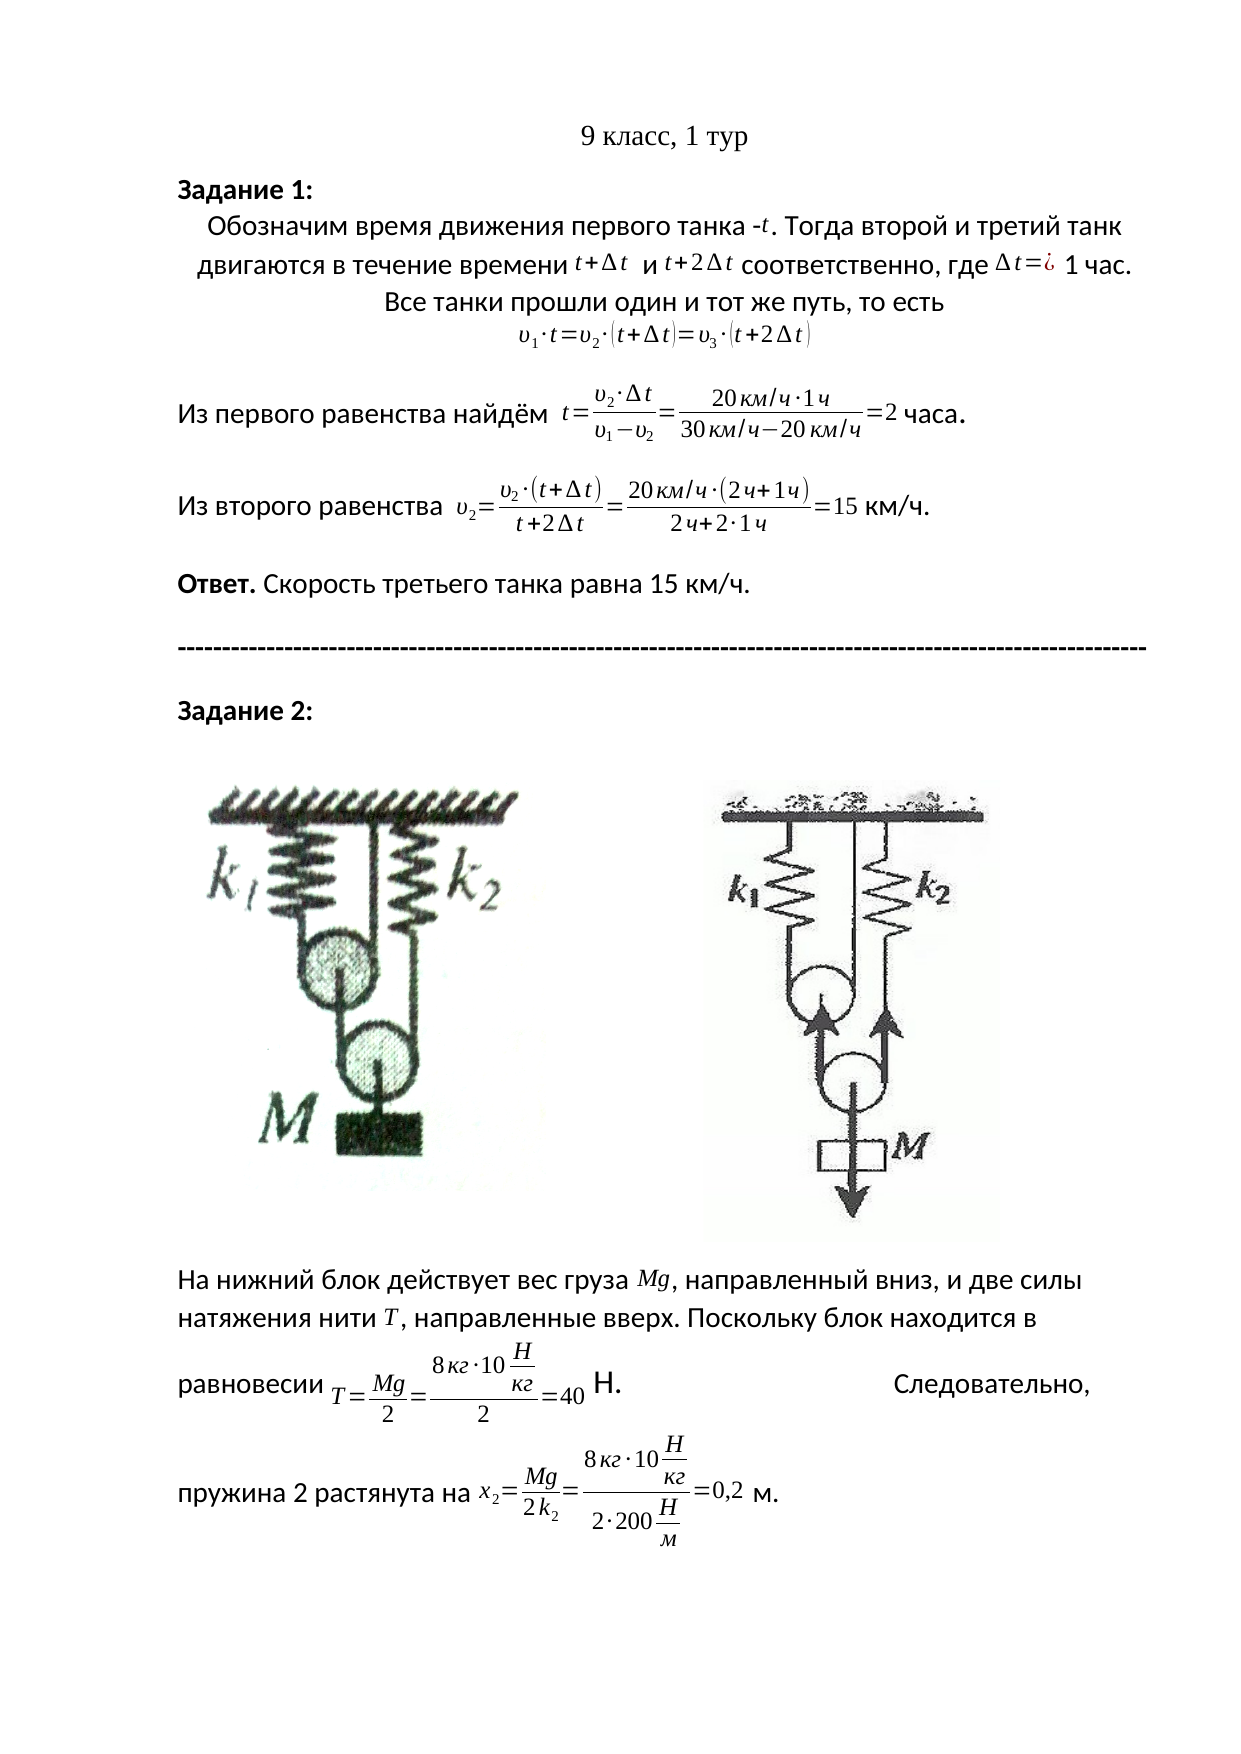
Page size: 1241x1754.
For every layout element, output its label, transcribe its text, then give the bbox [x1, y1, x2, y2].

text Из второго равенства км/ч. [177, 446, 1152, 537]
text Задание 2: [177, 692, 1152, 728]
text Из первого равенства найдём часа. [177, 351, 1152, 446]
text ------------------------------------------------------------------------------------------------------------- [177, 601, 1152, 664]
text Обозначим время движения первого танка -. Тогда второй и третий танк двигаются в течение времени и соответственно, где 1 час. Все танки прошли один и тот же путь, то есть [177, 207, 1152, 351]
text Ответ. Скорость третьего танка равна 15 км/ч. [177, 537, 1152, 601]
text Задание 1: [177, 171, 1152, 207]
picture [703, 780, 1001, 1242]
text 9 класс, 1 тур [177, 118, 1152, 152]
text На нижний блок действует вес груза , направленный вниз, и две силы натяжения нити , направленные вверх. Поскольку блок находится в равновесии H. Следовательно, пружина 2 растянута на м. [177, 1261, 1152, 1552]
